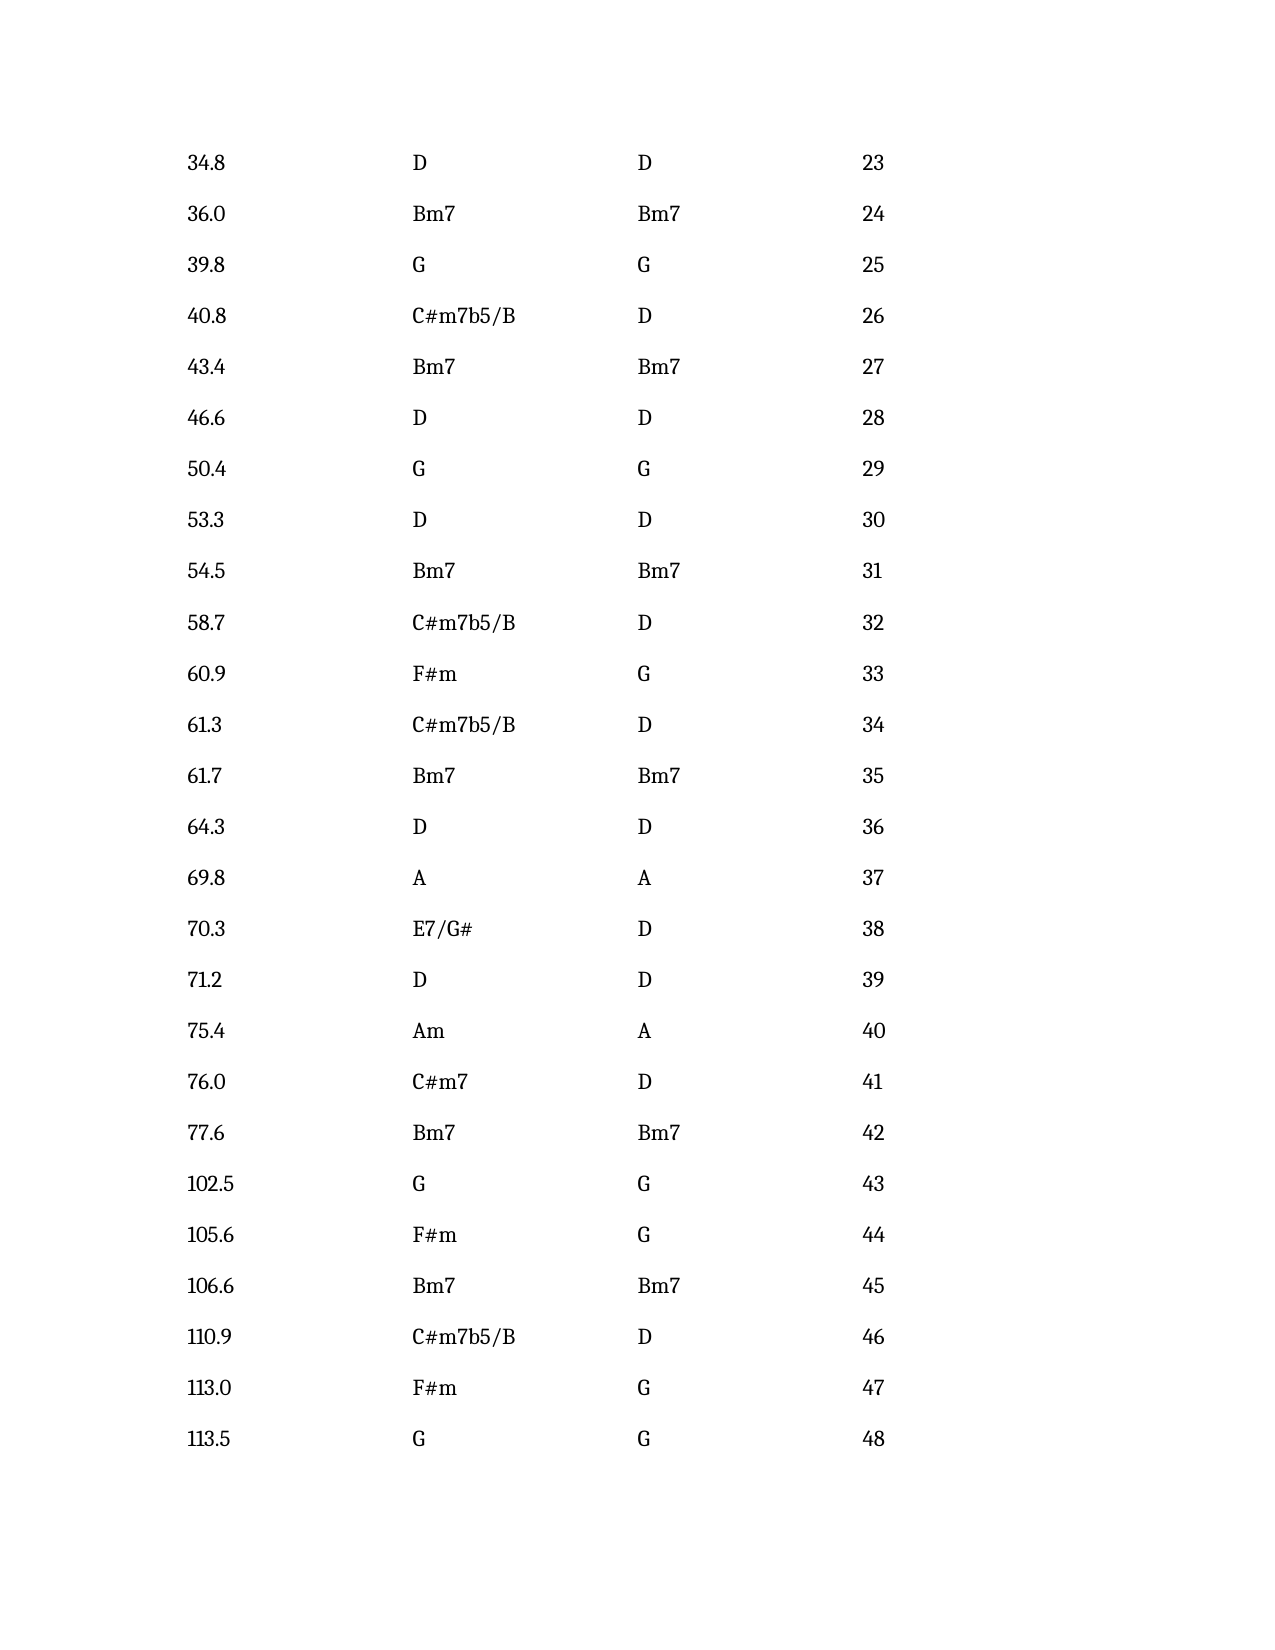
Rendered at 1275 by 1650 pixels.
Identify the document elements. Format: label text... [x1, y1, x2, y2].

table_cell Bm7 [401, 1273, 626, 1324]
table_cell Bm7 [626, 201, 851, 252]
table_cell 50.4 [176, 456, 401, 507]
table_cell G [626, 1171, 851, 1222]
table_cell Bm7 [626, 354, 851, 405]
table_cell 45 [851, 1273, 1076, 1324]
table_cell 27 [851, 354, 1076, 405]
table_cell 24 [851, 201, 1076, 252]
table_cell C#m7b5/B [401, 711, 626, 762]
table_cell G [626, 252, 851, 303]
table_cell 75.4 [176, 1018, 401, 1069]
table_cell D [626, 1069, 851, 1120]
table_cell D [401, 405, 626, 456]
table_cell 58.7 [176, 609, 401, 660]
table_cell G [401, 456, 626, 507]
table_cell 28 [851, 405, 1076, 456]
table_cell 54.5 [176, 558, 401, 609]
table_cell D [626, 405, 851, 456]
table_cell G [401, 1426, 626, 1477]
table_cell Bm7 [626, 1273, 851, 1324]
table_cell 60.9 [176, 660, 401, 711]
table_cell Bm7 [626, 558, 851, 609]
table_cell 69.8 [176, 865, 401, 916]
table_cell 76.0 [176, 1069, 401, 1120]
table_cell 35 [851, 763, 1076, 813]
table_cell Bm7 [401, 1120, 626, 1171]
table_cell 106.6 [176, 1273, 401, 1324]
table_cell Bm7 [626, 1120, 851, 1171]
table_cell 44 [851, 1222, 1076, 1273]
table_cell 70.3 [176, 916, 401, 967]
table_cell 40 [851, 1018, 1076, 1069]
table_cell D [401, 967, 626, 1018]
table_cell 26 [851, 303, 1076, 354]
table_cell 53.3 [176, 507, 401, 558]
table_cell 41 [851, 1069, 1076, 1120]
table_cell G [626, 1375, 851, 1426]
table_cell C#m7b5/B [401, 1324, 626, 1375]
table_cell 46.6 [176, 405, 401, 456]
table_cell D [626, 967, 851, 1018]
table_cell Bm7 [401, 763, 626, 813]
table_cell E7/G# [401, 916, 626, 967]
table_cell C#m7 [401, 1069, 626, 1120]
table_cell 77.6 [176, 1120, 401, 1171]
table_cell F#m [401, 1222, 626, 1273]
table_cell D [401, 507, 626, 558]
table_cell D [626, 916, 851, 967]
table_cell 30 [851, 507, 1076, 558]
table_cell 38 [851, 916, 1076, 967]
table_cell Bm7 [626, 763, 851, 813]
table_cell 43 [851, 1171, 1076, 1222]
table_cell 61.3 [176, 711, 401, 762]
table_cell G [401, 252, 626, 303]
table_cell 46 [851, 1324, 1076, 1375]
table_cell 48 [851, 1426, 1076, 1477]
table_cell 37 [851, 865, 1076, 916]
table_cell G [401, 1171, 626, 1222]
table_cell G [626, 660, 851, 711]
table_cell G [626, 456, 851, 507]
table_cell 29 [851, 456, 1076, 507]
table_cell 102.5 [176, 1171, 401, 1222]
table_cell 113.5 [176, 1426, 401, 1477]
table_cell C#m7b5/B [401, 609, 626, 660]
table_cell A [626, 1018, 851, 1069]
table_cell 61.7 [176, 763, 401, 813]
table_cell 23 [851, 150, 1076, 201]
table_cell D [401, 814, 626, 864]
table_cell 105.6 [176, 1222, 401, 1273]
table_cell 31 [851, 558, 1076, 609]
table_cell 113.0 [176, 1375, 401, 1426]
table_cell 110.9 [176, 1324, 401, 1375]
table_cell D [626, 150, 851, 201]
table_cell 42 [851, 1120, 1076, 1171]
table_cell 36 [851, 814, 1076, 864]
table_cell 25 [851, 252, 1076, 303]
table_cell 33 [851, 660, 1076, 711]
table_cell Bm7 [401, 354, 626, 405]
table_cell 64.3 [176, 814, 401, 864]
table_cell 34.8 [176, 150, 401, 201]
table_cell D [626, 711, 851, 762]
table_cell F#m [401, 1375, 626, 1426]
table_cell 36.0 [176, 201, 401, 252]
table_cell D [626, 303, 851, 354]
table_cell 34 [851, 711, 1076, 762]
table_cell 32 [851, 609, 1076, 660]
table_cell G [626, 1426, 851, 1477]
table_cell 39 [851, 967, 1076, 1018]
table_cell 47 [851, 1375, 1076, 1426]
table_cell Am [401, 1018, 626, 1069]
table_cell Bm7 [401, 201, 626, 252]
table_cell D [626, 814, 851, 864]
table_cell D [626, 1324, 851, 1375]
table_cell 71.2 [176, 967, 401, 1018]
table_cell D [401, 150, 626, 201]
table_cell 43.4 [176, 354, 401, 405]
table_cell F#m [401, 660, 626, 711]
table_cell A [401, 865, 626, 916]
table_cell G [626, 1222, 851, 1273]
table_cell A [626, 865, 851, 916]
table_cell 40.8 [176, 303, 401, 354]
table_cell 39.8 [176, 252, 401, 303]
table_cell Bm7 [401, 558, 626, 609]
table_cell C#m7b5/B [401, 303, 626, 354]
table_cell D [626, 609, 851, 660]
table_cell D [626, 507, 851, 558]
